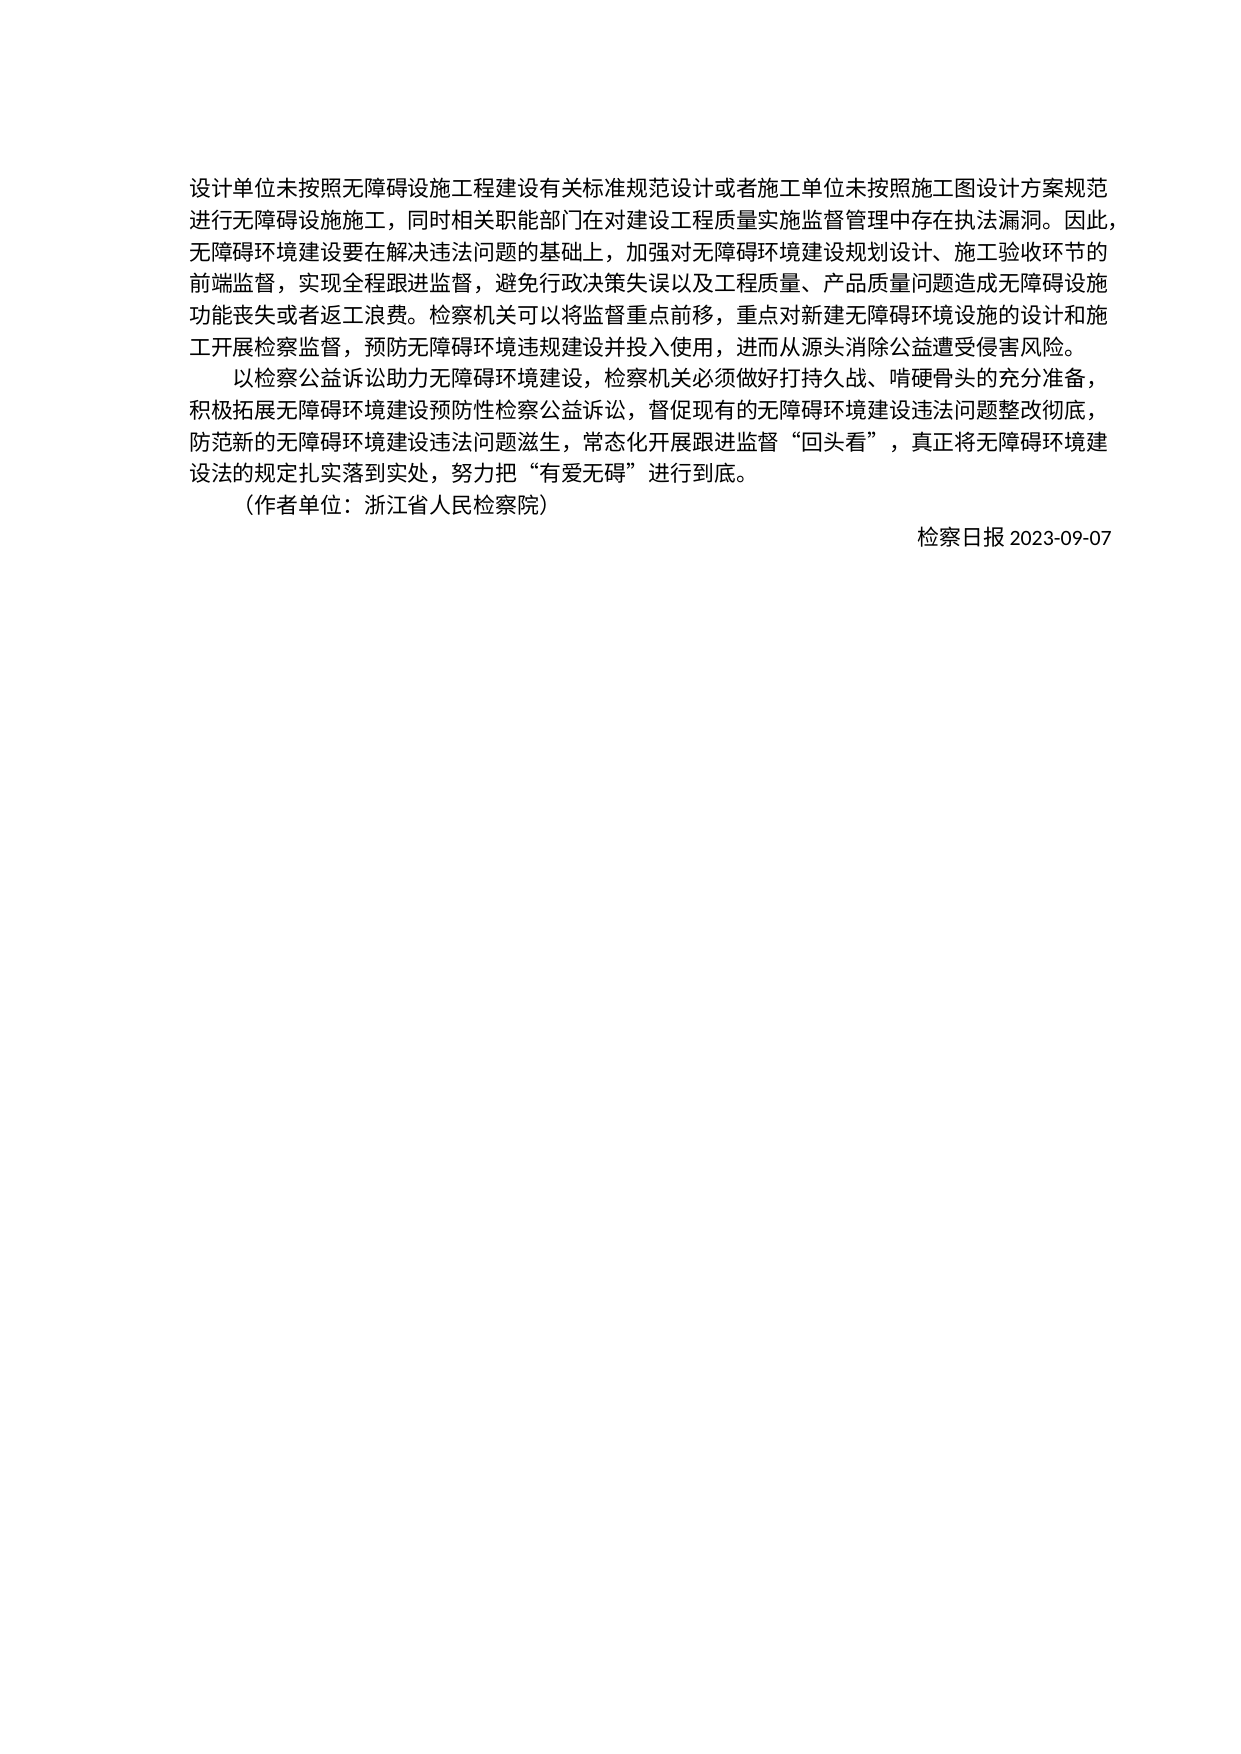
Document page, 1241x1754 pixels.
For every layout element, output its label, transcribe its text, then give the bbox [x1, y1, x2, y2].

text （作者单位：浙江省人民检察院） [189, 488, 1111, 519]
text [189, 171, 1111, 361]
text 以检察公益诉讼助力无障碍环境建设，检察机关必须做好打持久战、啃硬骨头的充分准备，积极拓展无障碍环境建设预防性检察公益诉讼，督促现有的无障碍环境建设违法问题整改彻底，防范新的无障碍环境建设违法问题滋生，常态化开展跟进监督“回头看”，真正将无障碍环境建设法的规定扎实落到实处，努力把“有爱无碍”进行到底。 [189, 361, 1111, 488]
text 检察日报2023-09-07 [189, 519, 1111, 551]
